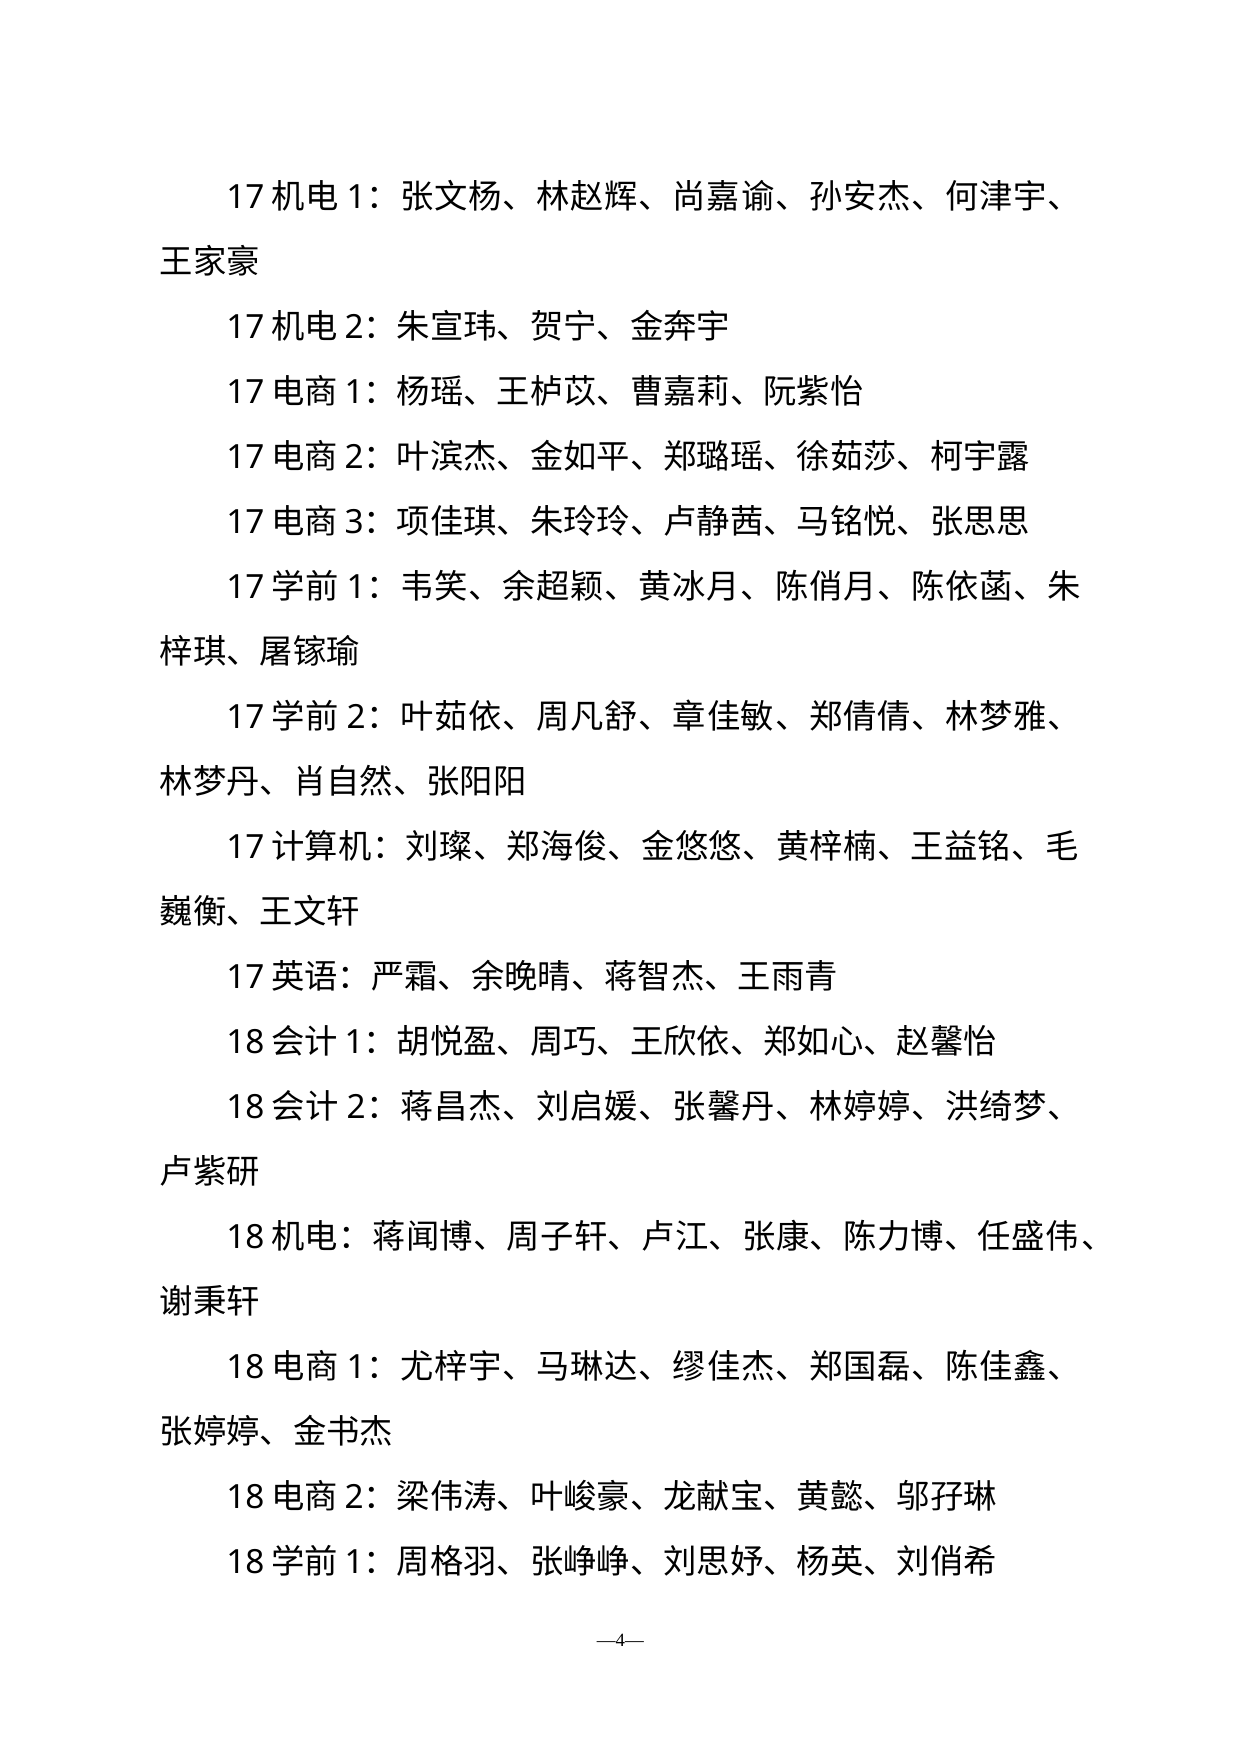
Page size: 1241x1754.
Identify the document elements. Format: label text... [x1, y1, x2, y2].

text 17机电1：张文杨、林赵辉、尚嘉谕、孙安杰、何津宇、王家豪 [159, 162, 1081, 292]
text 17电商2：叶滨杰、金如平、郑璐瑶、徐茹莎、柯宇露 [159, 422, 1081, 487]
text 17机电2：朱宣玮、贺宁、金奔宇 [159, 292, 1081, 357]
text 17学前2：叶茹依、周凡舒、章佳敏、郑倩倩、林梦雅、林梦丹、肖自然、张阳阳 [159, 682, 1081, 812]
text 18学前1：周格羽、张峥峥、刘思妤、杨英、刘俏希 [159, 1527, 1081, 1592]
text 18会计1：胡悦盈、周巧、王欣依、郑如心、赵馨怡 [159, 1007, 1081, 1072]
text 18会计2：蒋昌杰、刘启媛、张馨丹、林婷婷、洪绮梦、卢紫研 [159, 1072, 1081, 1202]
text 17英语：严霜、余晚晴、蒋智杰、王雨青 [159, 942, 1081, 1007]
text 18电商2：梁伟涛、叶峻豪、龙献宝、黄懿、邬孖琳 [159, 1462, 1081, 1527]
text 17电商3：项佳琪、朱玲玲、卢静茜、马铭悦、张思思 [159, 487, 1081, 552]
text 17学前1：韦笑、余超颖、黄冰月、陈俏月、陈依菡、朱梓琪、屠镓瑜 [159, 552, 1081, 682]
text 18电商1：尤梓宇、马琳达、缪佳杰、郑国磊、陈佳鑫、张婷婷、金书杰 [159, 1332, 1081, 1462]
text 17电商1：杨瑶、王栌苡、曹嘉莉、阮紫怡 [159, 357, 1081, 422]
text 18机电：蒋闻博、周子轩、卢江、张康、陈力博、任盛伟、谢秉轩 [159, 1202, 1081, 1332]
text 17计算机：刘璨、郑海俊、金悠悠、黄梓楠、王益铭、毛巍衡、王文轩 [159, 812, 1081, 942]
